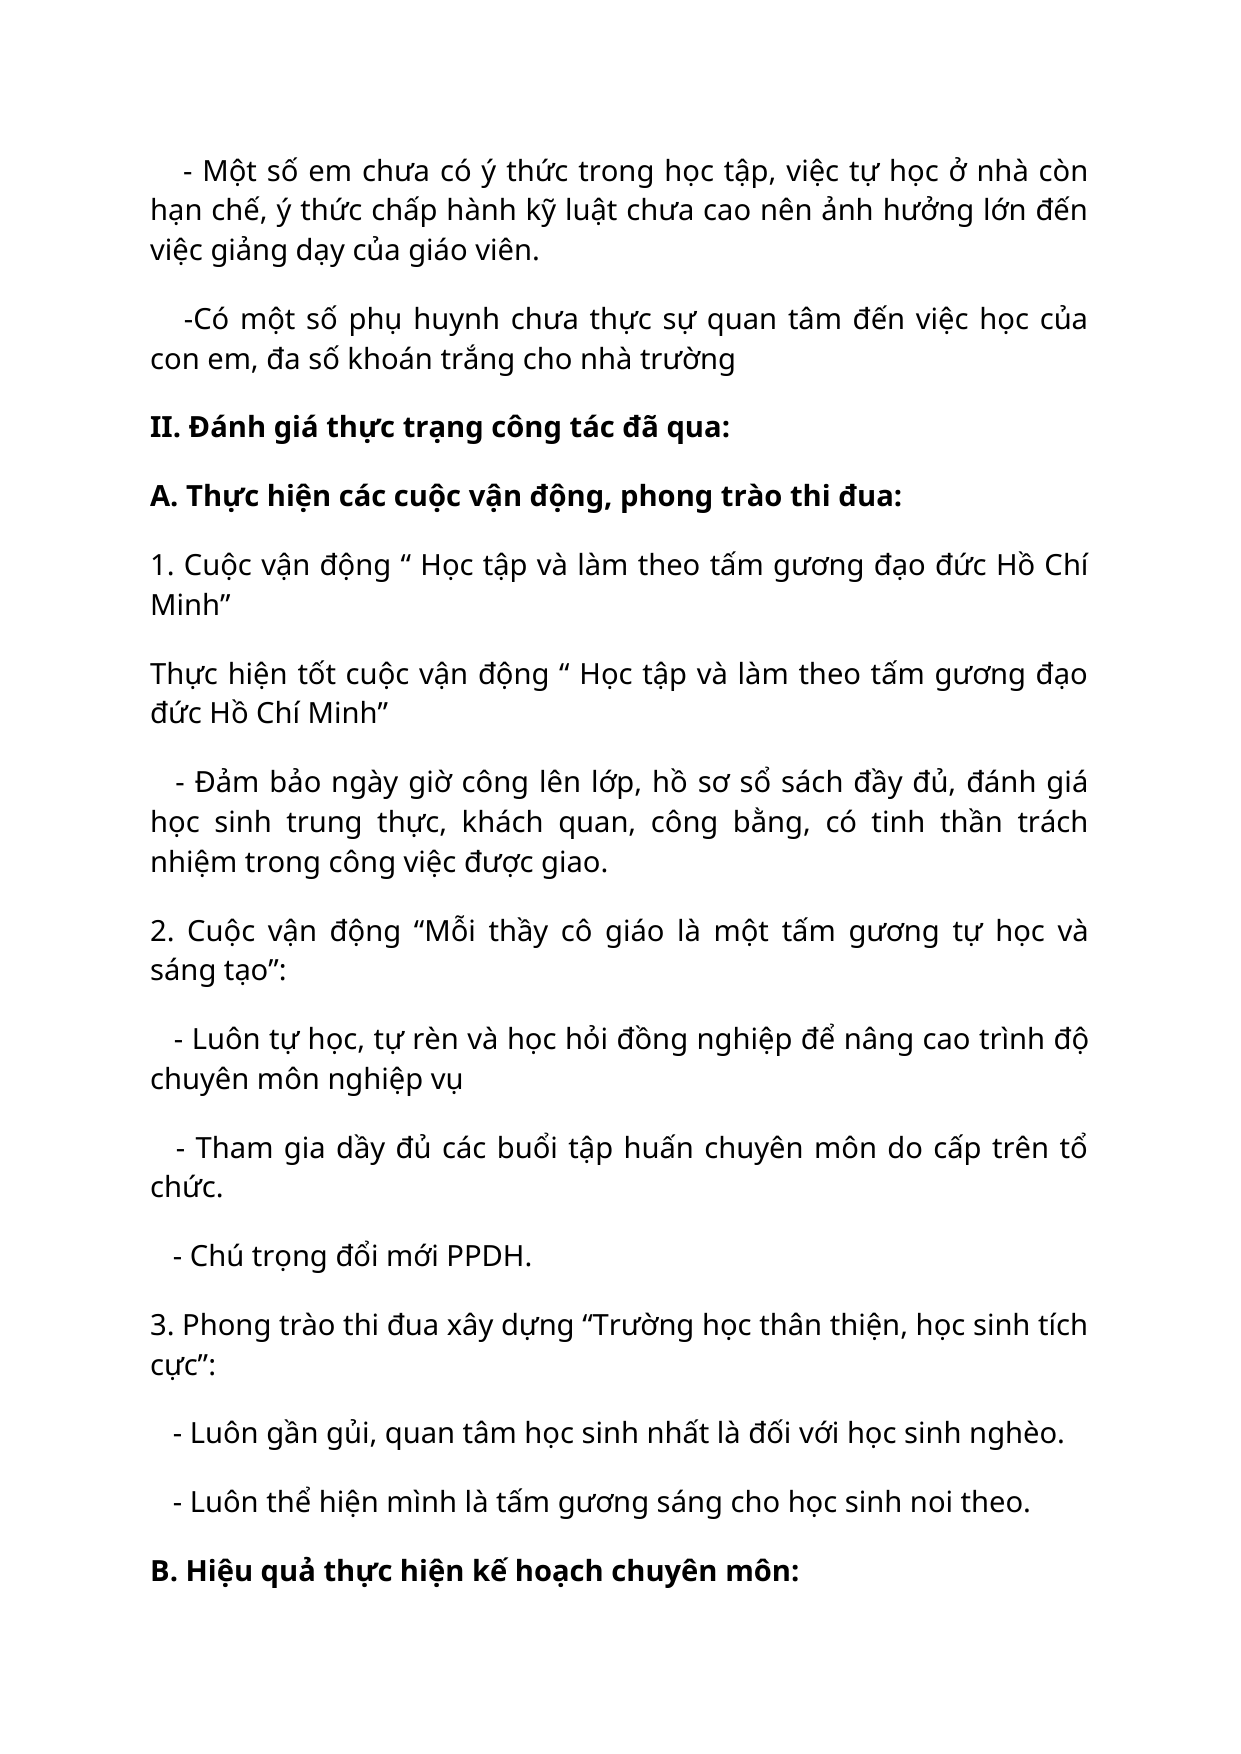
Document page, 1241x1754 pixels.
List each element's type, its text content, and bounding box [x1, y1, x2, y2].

text -Có một số phụ huynh chưa thực sự quan tâm đến việc học của con em, đa số khoán trắng cho nhà trường [150, 298, 1090, 378]
text - Luôn gần gủi, quan tâm học sinh nhất là đối với học sinh nghèo. [150, 1413, 1090, 1452]
text - Tham gia dầy đủ các buổi tập huấn chuyên môn do cấp trên tổ chức. [150, 1127, 1090, 1206]
text - Một số em chưa có ý thức trong học tập, việc tự học ở nhà còn hạn chế, ý thức chấp hành kỹ luật chưa cao nên ảnh hưởng lớn đến việc giảng dạy của giáo viên. [150, 150, 1090, 269]
text 3. Phong trào thi đua xây dựng “Trường học thân thiện, học sinh tích cực”: [150, 1304, 1090, 1384]
text 1. Cuộc vận động “ Học tập và làm theo tấm gương đạo đức Hồ Chí Minh” [150, 544, 1090, 624]
text 2. Cuộc vận động “Mỗi thầy cô giáo là một tấm gương tự học và sáng tạo”: [150, 910, 1090, 989]
text - Đảm bảo ngày giờ công lên lớp, hồ sơ sổ sách đầy đủ, đánh giá học sinh trung thực, khách quan, công bằng, có tinh thần trách nhiệm trong công việc được giao. [150, 762, 1090, 881]
text - Luôn thể hiện mình là tấm gương sáng cho học sinh noi theo. [150, 1482, 1090, 1521]
text B. Hiệu quả thực hiện kế hoạch chuyên môn: [150, 1551, 1090, 1590]
text A. Thực hiện các cuộc vận động, phong trào thi đua: [150, 476, 1090, 515]
text Thực hiện tốt cuộc vận động “ Học tập và làm theo tấm gương đạo đức Hồ Chí Minh” [150, 653, 1090, 732]
text - Chú trọng đổi mới PPDH. [150, 1235, 1090, 1275]
text - Luôn tự học, tự rèn và học hỏi đồng nghiệp để nâng cao trình độ chuyên môn nghiệp vụ [150, 1018, 1090, 1098]
text II. Đánh giá thực trạng công tác đã qua: [150, 407, 1090, 446]
